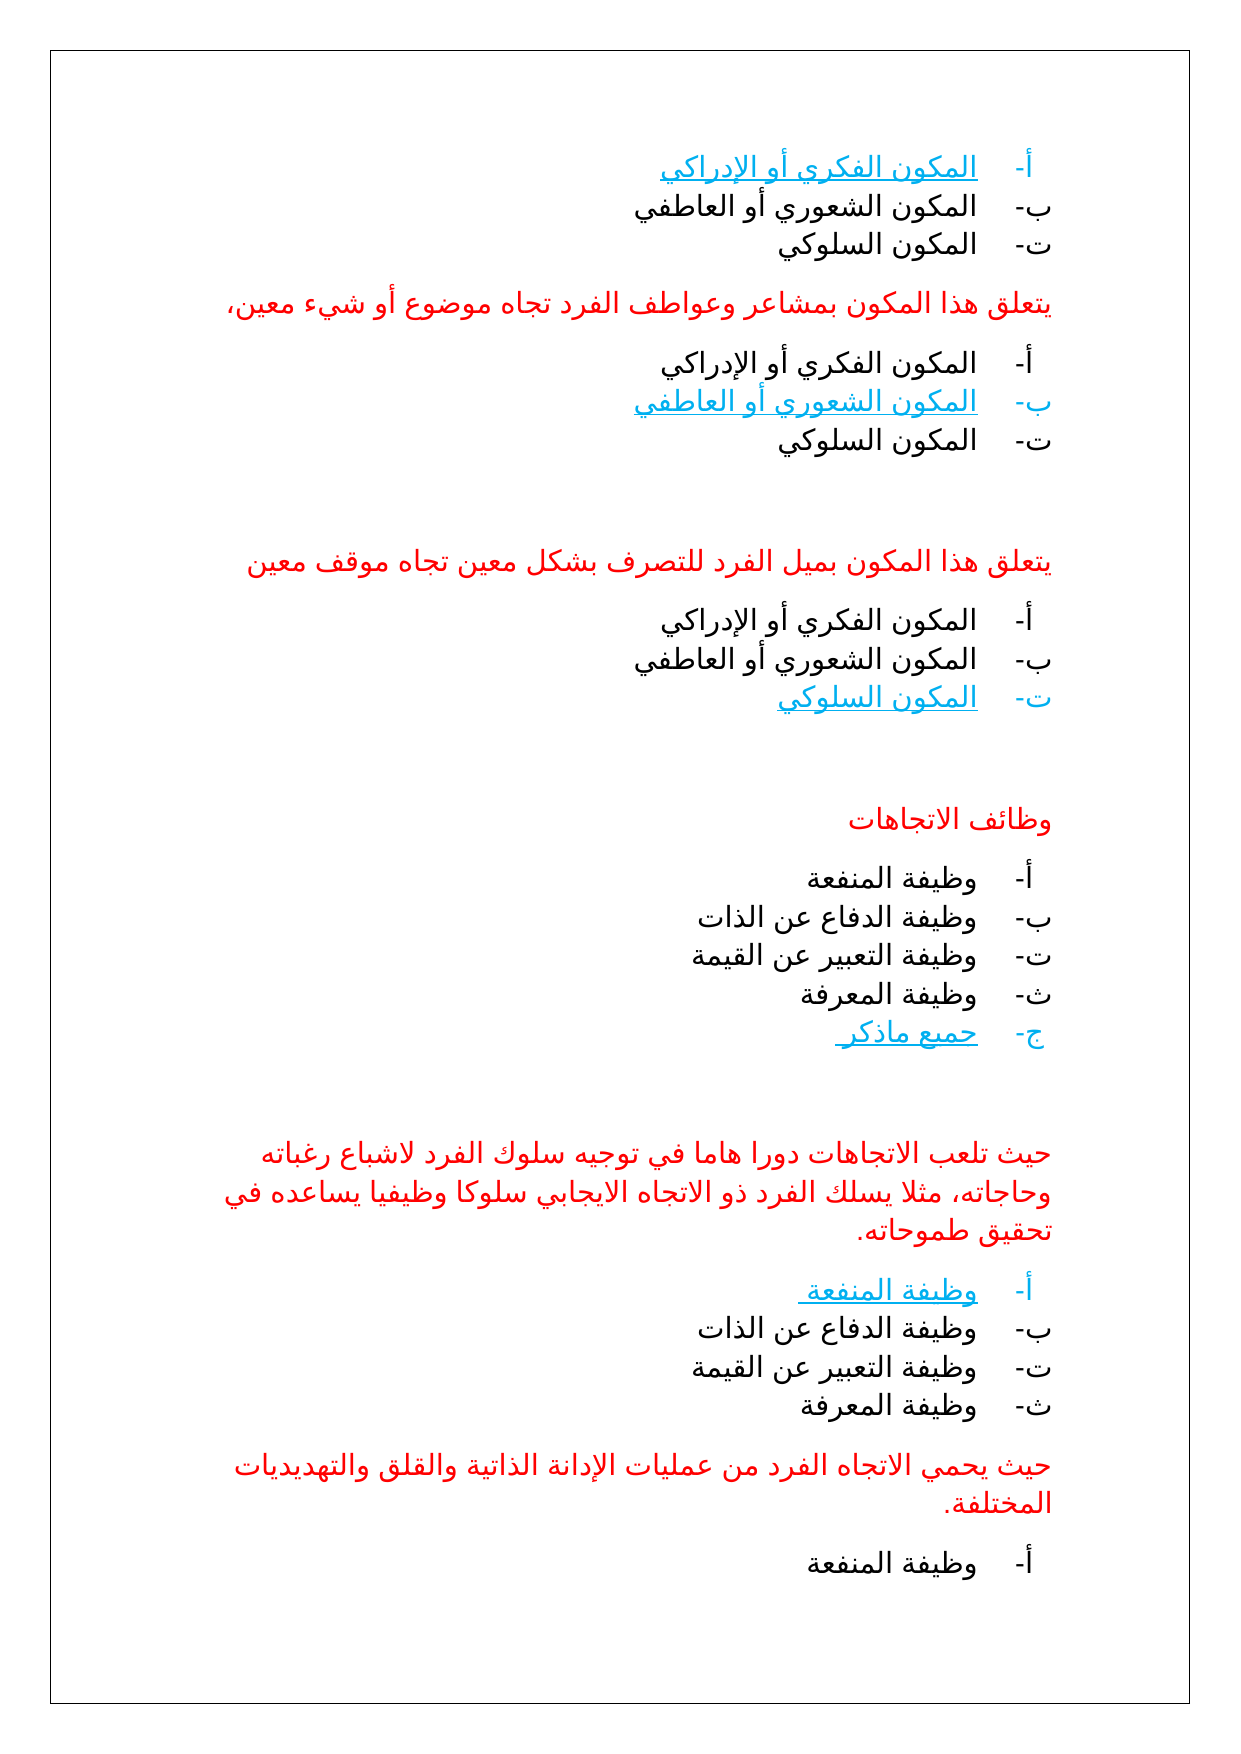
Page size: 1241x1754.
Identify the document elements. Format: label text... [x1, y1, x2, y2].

list جميع ماذكر [187, 1015, 1015, 1049]
text حيث يحمي الاتجاه الفرد من عمليات الإدانة الذاتية والقلق والتهديديات المختلفة. [187, 1448, 1053, 1520]
list وظيفة المعرفة [187, 1388, 1015, 1422]
list وظيفة التعبير عن القيمة [187, 1350, 1015, 1383]
list المكون الشعوري أو العاطفي [187, 188, 1015, 222]
text وظائف الاتجاهات [187, 802, 1053, 835]
list وظيفة الدفاع عن الذات [187, 899, 1015, 933]
text حيث تلعب الاتجاهات دورا هاما في توجيه سلوك الفرد لاشباع رغباته وحاجاته، مثلا يسلك الفرد ذو الاتجاه الايجابي سلوكا وظيفيا يساعده في تحقيق طموحاته. [187, 1136, 1053, 1247]
list وظيفة الدفاع عن الذات [187, 1311, 1015, 1345]
text يتعلق هذا المكون بمشاعر وعواطف الفرد تجاه موضوع أو شيء معين، [187, 286, 1053, 320]
list وظيفة المنفعة [187, 861, 1015, 894]
list المكون السلوكي [187, 681, 1015, 714]
list وظيفة المنفعة [187, 1273, 1015, 1306]
list المكون السلوكي [187, 423, 1015, 456]
list المكون الفكري أو الإدراكي [187, 346, 1015, 379]
text يتعلق هذا المكون بميل الفرد للتصرف بشكل معين تجاه موقف معين [187, 544, 1053, 578]
list وظيفة المنفعة [187, 1546, 1015, 1579]
list المكون السلوكي [187, 227, 1015, 261]
list المكون الشعوري أو العاطفي [187, 384, 1015, 418]
list وظيفة التعبير عن القيمة [187, 938, 1015, 972]
list المكون الفكري أو الإدراكي [187, 150, 1015, 183]
list وظيفة المعرفة [187, 977, 1015, 1010]
list المكون الفكري أو الإدراكي [187, 603, 1015, 637]
list المكون الشعوري أو العاطفي [187, 642, 1015, 676]
